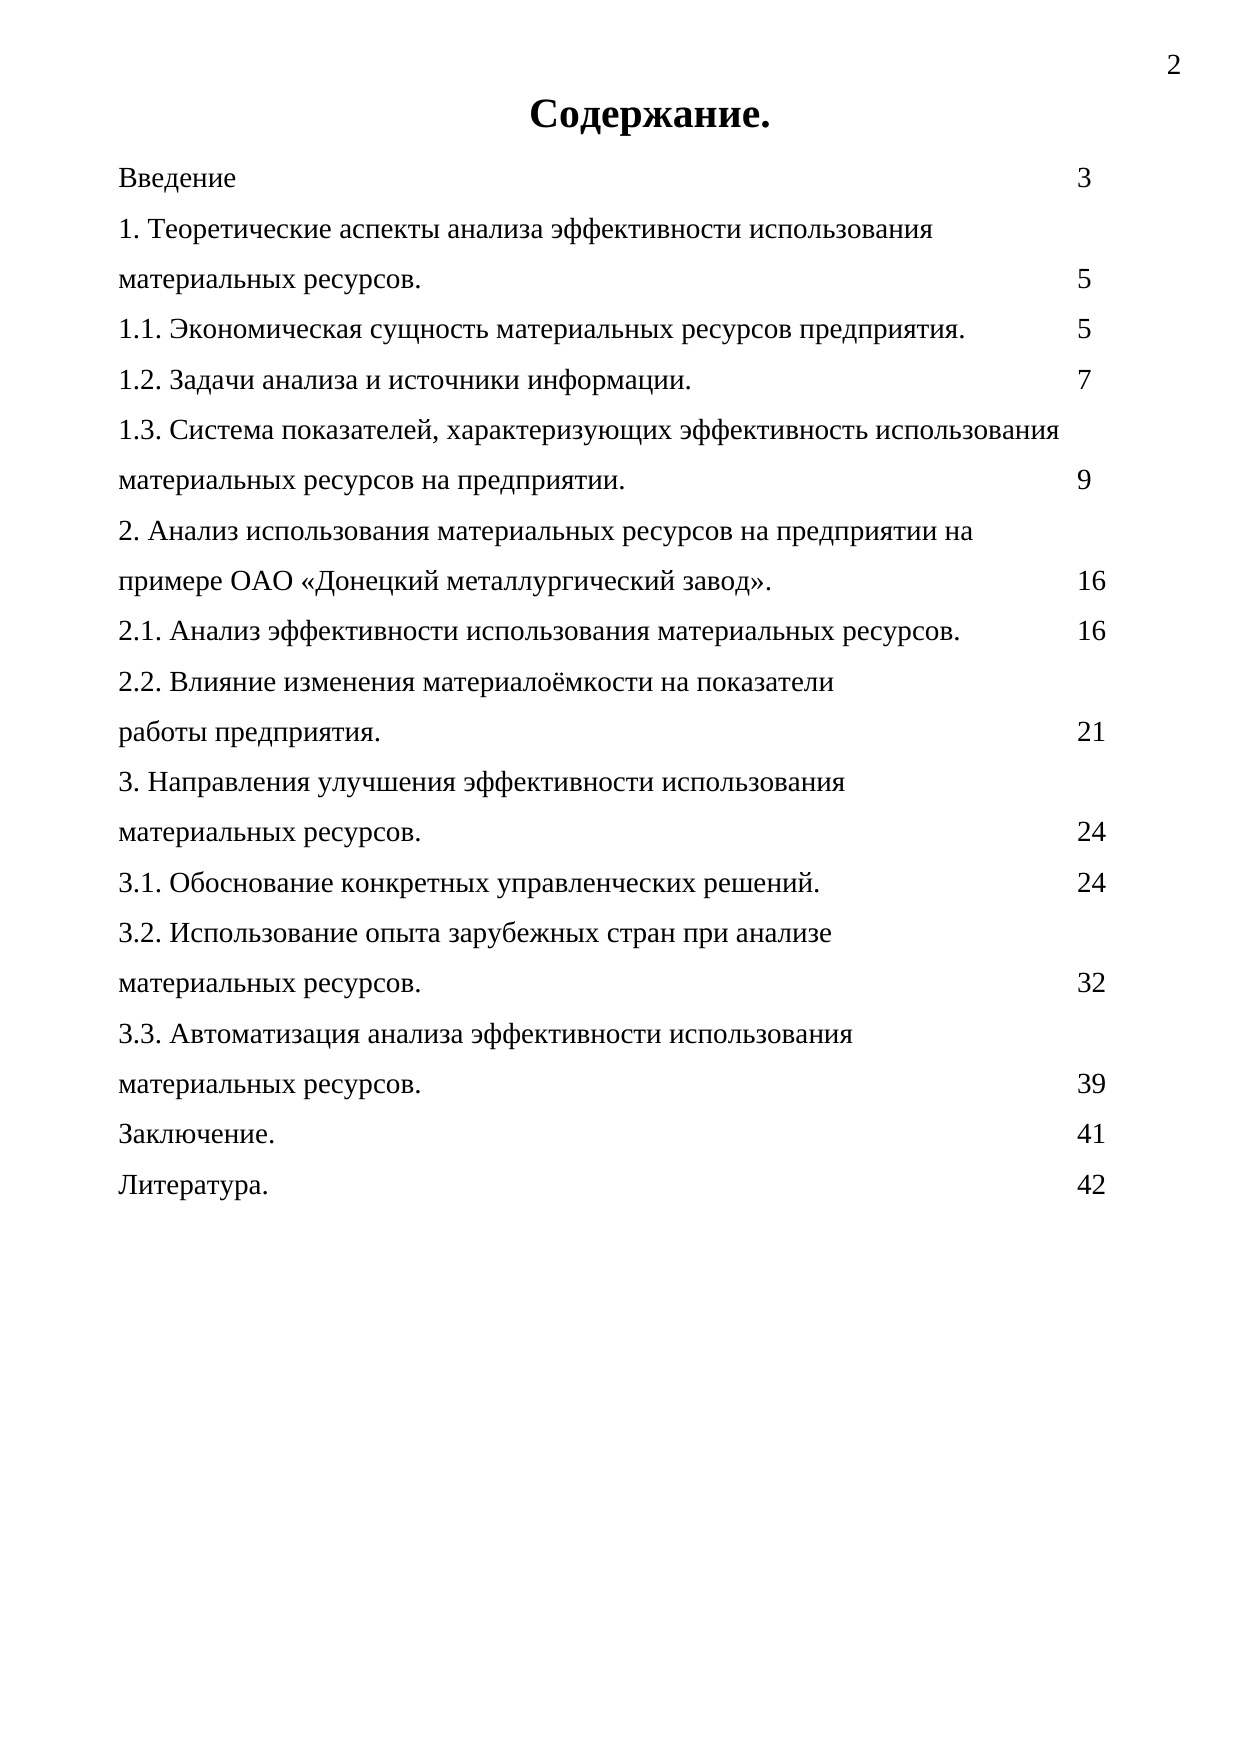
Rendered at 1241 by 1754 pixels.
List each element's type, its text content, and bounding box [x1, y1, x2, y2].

text материальных ресурсов. 5 [118, 261, 1181, 295]
text материальных ресурсов на предприятии. 9 [118, 462, 1181, 496]
text 2.2. Влияние изменения материалоёмкости на показатели [118, 664, 1181, 697]
text 3.3. Автоматизация анализа эффективности использования [118, 1016, 1181, 1049]
text материальных ресурсов. 39 [118, 1066, 1181, 1100]
text 3. Направления улучшения эффективности использования [118, 764, 1181, 798]
text Содержание. [118, 89, 1181, 137]
text 1.3. Система показателей, характеризующих эффективность использования [118, 412, 1181, 446]
text 1.2. Задачи анализа и источники информации. 7 [118, 362, 1181, 395]
text примере ОАО «Донецкий металлургический завод». 16 [118, 563, 1181, 597]
text 2. Анализ использования материальных ресурсов на предприятии на [118, 513, 1181, 546]
text 1. Теоретические аспекты анализа эффективности использования [118, 211, 1181, 244]
text 2.1. Анализ эффективности использования материальных ресурсов. 16 [118, 613, 1181, 647]
text материальных ресурсов. 32 [118, 966, 1181, 999]
text Введение 3 [118, 161, 1181, 194]
text Заключение. 41 [118, 1116, 1181, 1150]
text 1.1. Экономическая сущность материальных ресурсов предприятия. 5 [118, 311, 1181, 345]
text работы предприятия. 21 [118, 714, 1181, 747]
text материальных ресурсов. 24 [118, 814, 1181, 848]
text 3.1. Обоснование конкретных управленческих решений. 24 [118, 865, 1181, 898]
text 3.2. Использование опыта зарубежных стран при анализе [118, 915, 1181, 949]
text Литература. 42 [118, 1167, 1181, 1200]
